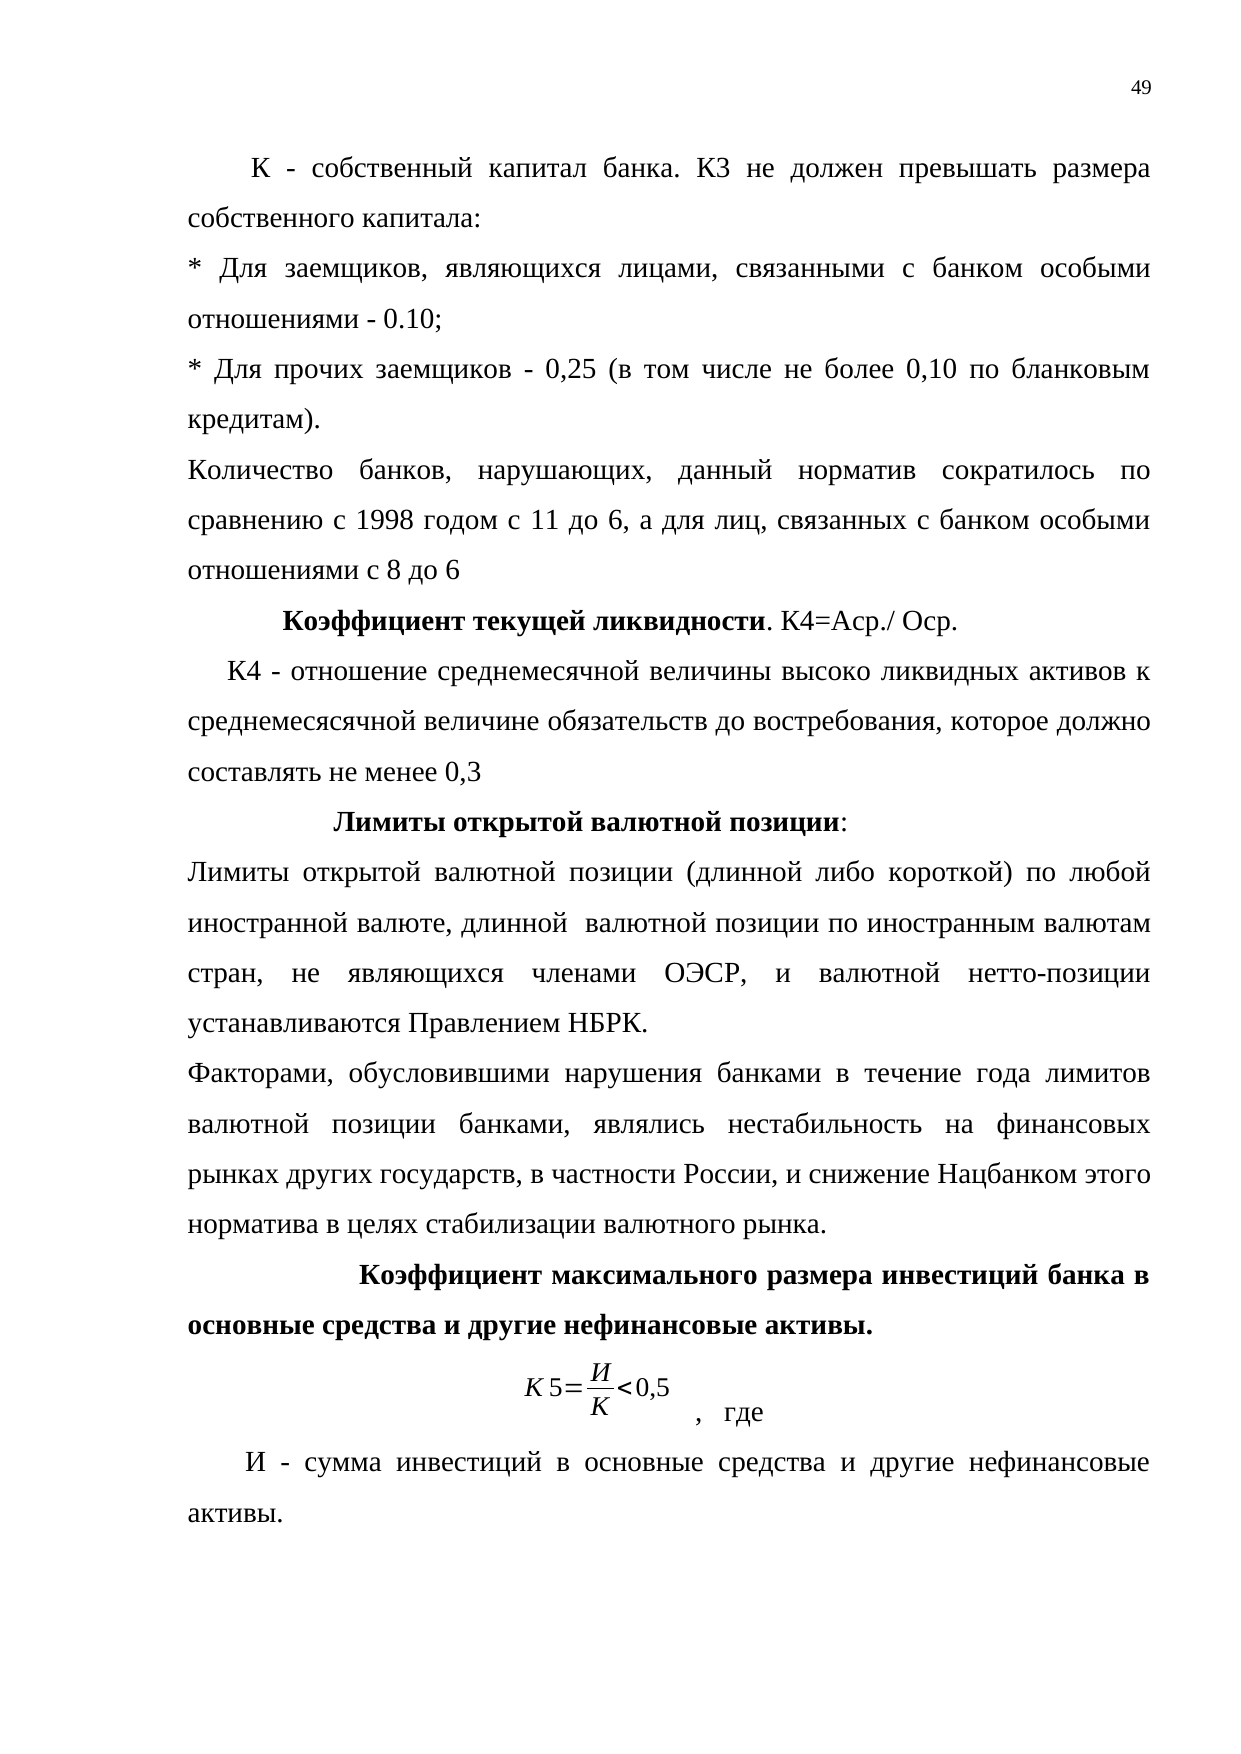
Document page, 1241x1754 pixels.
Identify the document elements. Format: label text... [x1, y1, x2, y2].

text , где [187, 1357, 1152, 1428]
text Коэффициент текущей ликвидности. К4=Аср./ Оср. [187, 603, 1152, 636]
text Лимиты открытой валютной позиции: [187, 804, 1152, 838]
text * Для прочих заемщиков - 0,25 (в том числе не более 0,10 по бланковым кредитам). [187, 351, 1152, 435]
text * Для заемщиков, являющихся лицами, связанными с банком особыми отношениями - 0.10; [187, 251, 1152, 334]
text Лимиты открытой валютной позиции (длинной либо короткой) по любой иностранной валюте, длинной валютной позиции по иностранным валютам стран, не являющихся членами ОЭСР, и валютной нетто-позиции устанавливаются Правлением НБРК. [187, 854, 1152, 1039]
text И - сумма инвестиций в основные средства и другие нефинансовые активы. [187, 1444, 1152, 1528]
text Количество банков, нарушающих, данный норматив сократилось по сравнению с 1998 годом с 11 до 6, а для лиц, связанных с банком особыми отношениями с 8 до 6 [187, 452, 1152, 586]
text Коэффициент максимального размера инвестиций банка в основные средства и другие нефинансовые активы. [187, 1257, 1152, 1341]
text Факторами, обусловившими нарушения банками в течение года лимитов валютной позиции банками, являлись нестабильность на финансовых рынках других государств, в частности России, и снижение Нацбанком этого норматива в целях стабилизации валютного рынка. [187, 1056, 1152, 1240]
text К - собственный капитал банка. К3 не должен превышать размера собственного капитала: [187, 150, 1152, 234]
text К4 - отношение среднемесячной величины высоко ликвидных активов к среднемесясячной величине обязательств до востребования, которое должно составлять не менее 0,3 [187, 653, 1152, 787]
